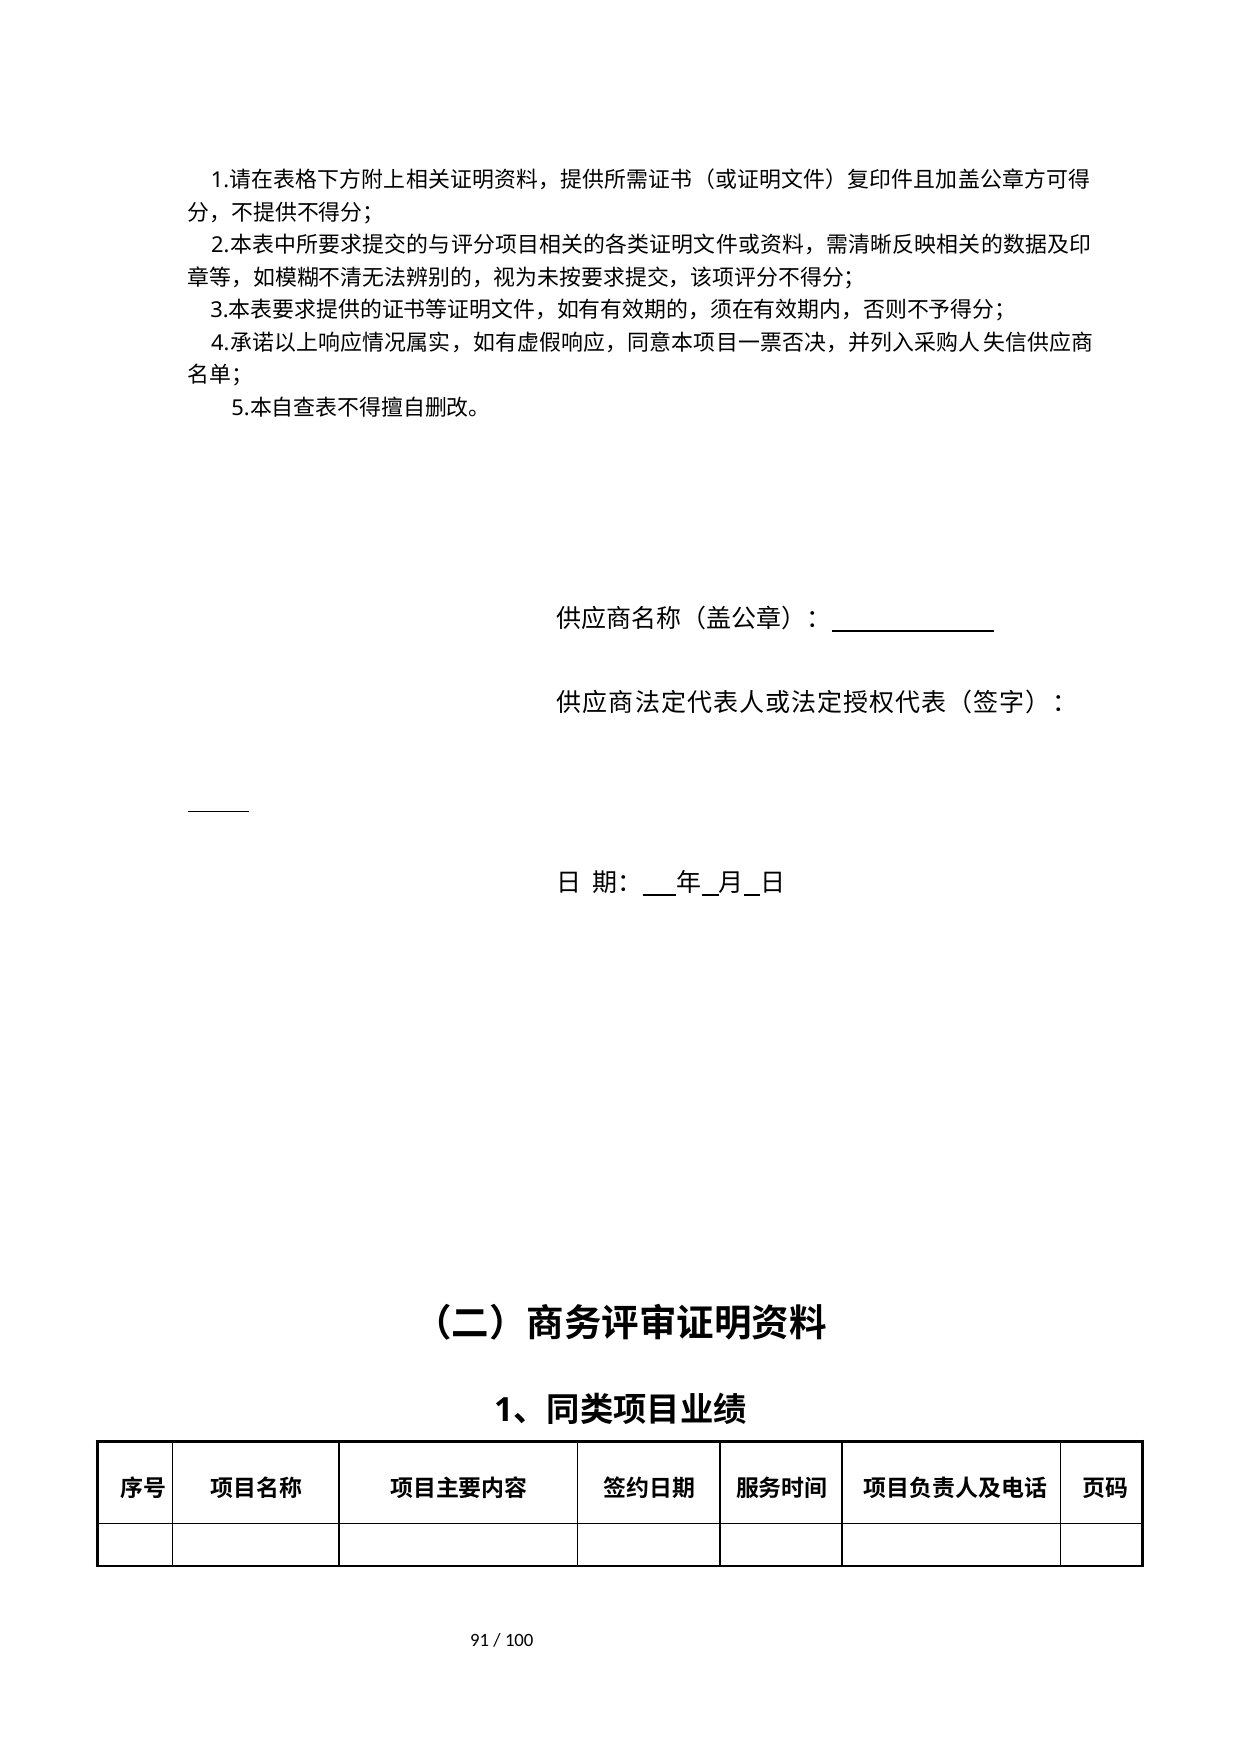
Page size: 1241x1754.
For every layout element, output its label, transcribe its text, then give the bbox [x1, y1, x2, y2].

table_cell [99, 1524, 172, 1565]
table_header 项目主要内容 [340, 1443, 577, 1522]
text 2.本表中所要求提交的与评分项目相关的各类证明文件或资料，需清晰反映相关的数据及印章等，如模糊不清无法辨别的，视为未按要求提交，该项评分不得分； [187, 227, 1094, 292]
table_header 项目名称 [173, 1443, 338, 1522]
table_cell [578, 1524, 719, 1565]
table_header 页码 [1061, 1443, 1141, 1522]
text 5.本自查表不得擅自删改。 [187, 389, 1094, 422]
table_cell [1061, 1524, 1141, 1565]
text （二）商务评审证明资料 [187, 1293, 1053, 1347]
table_cell [340, 1524, 577, 1565]
table_header 签约日期 [578, 1443, 719, 1522]
table_cell [173, 1524, 338, 1565]
text 3.本表要求提供的证书等证明文件，如有有效期的，须在有效期内，否则不予得分； [187, 292, 1094, 324]
table_cell [721, 1524, 841, 1565]
text 供应商名称（盖公章）： [187, 584, 1053, 649]
text 日 期： 年 月 日 [187, 848, 1053, 913]
table_header 服务时间 [721, 1443, 841, 1522]
table_header 项目负责人及电话 [843, 1443, 1060, 1522]
table_header 序号 [99, 1443, 172, 1522]
table_cell [843, 1524, 1060, 1565]
text 1.请在表格下方附上相关证明资料，提供所需证书（或证明文件）复印件且加盖公章方可得分，不提供不得分； [187, 162, 1094, 227]
text 1、同类项目业绩 [187, 1374, 1053, 1439]
text 4.承诺以上响应情况属实，如有虚假响应，同意本项目一票否决，并列入采购人失信供应商名单； [187, 324, 1094, 389]
text 供应商法定代表人或法定授权代表（签字）： [187, 668, 1053, 830]
